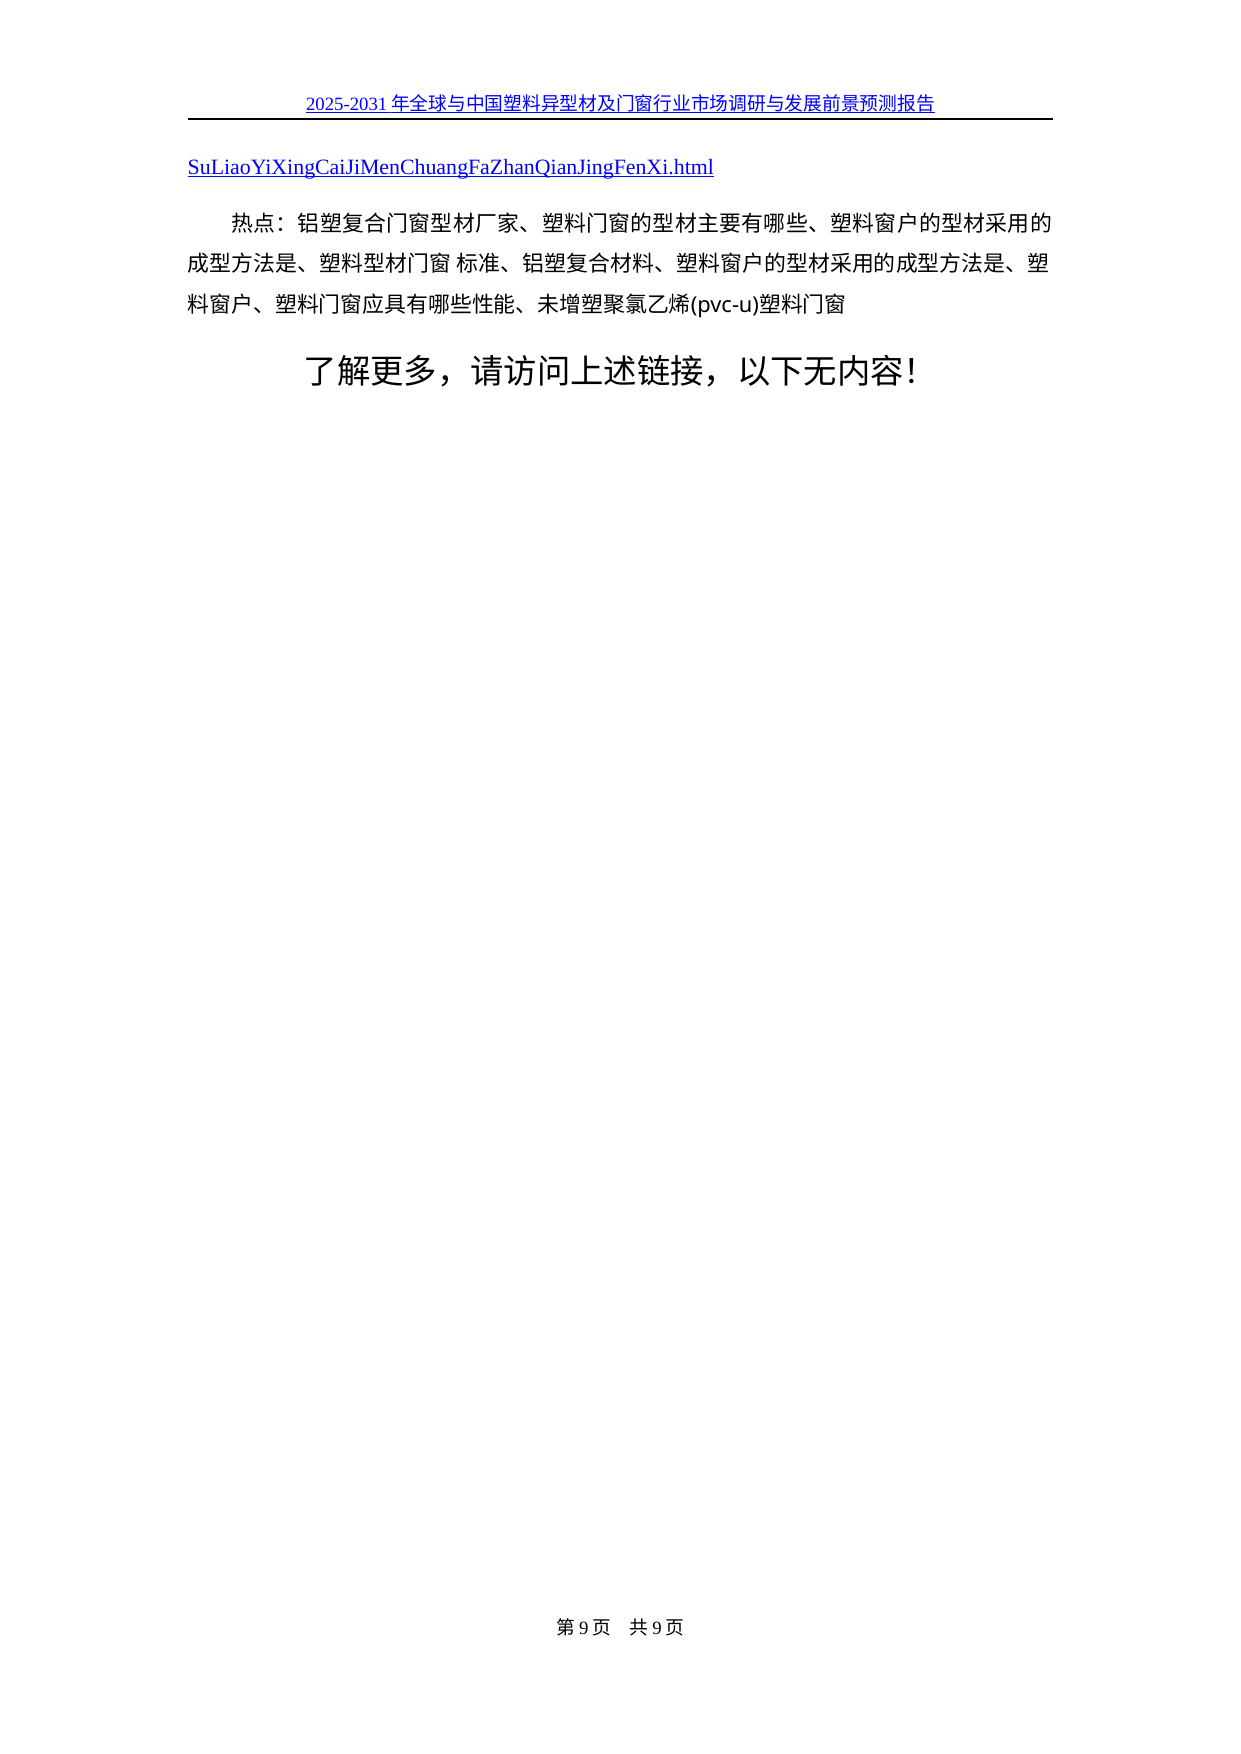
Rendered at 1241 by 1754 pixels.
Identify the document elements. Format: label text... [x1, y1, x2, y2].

text 热点：铝塑复合门窗型材厂家、塑料门窗的型材主要有哪些、塑料窗户的型材采用的成型方法是、塑料型材门窗 标准、铝塑复合材料、塑料窗户的型材采用的成型方法是、塑料窗户、塑料门窗应具有哪些性能、未增塑聚氯乙烯(pvc-u)塑料门窗 [187, 205, 1053, 319]
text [187, 150, 1053, 183]
title 了解更多，请访问上述链接，以下无内容！ [187, 337, 1053, 402]
